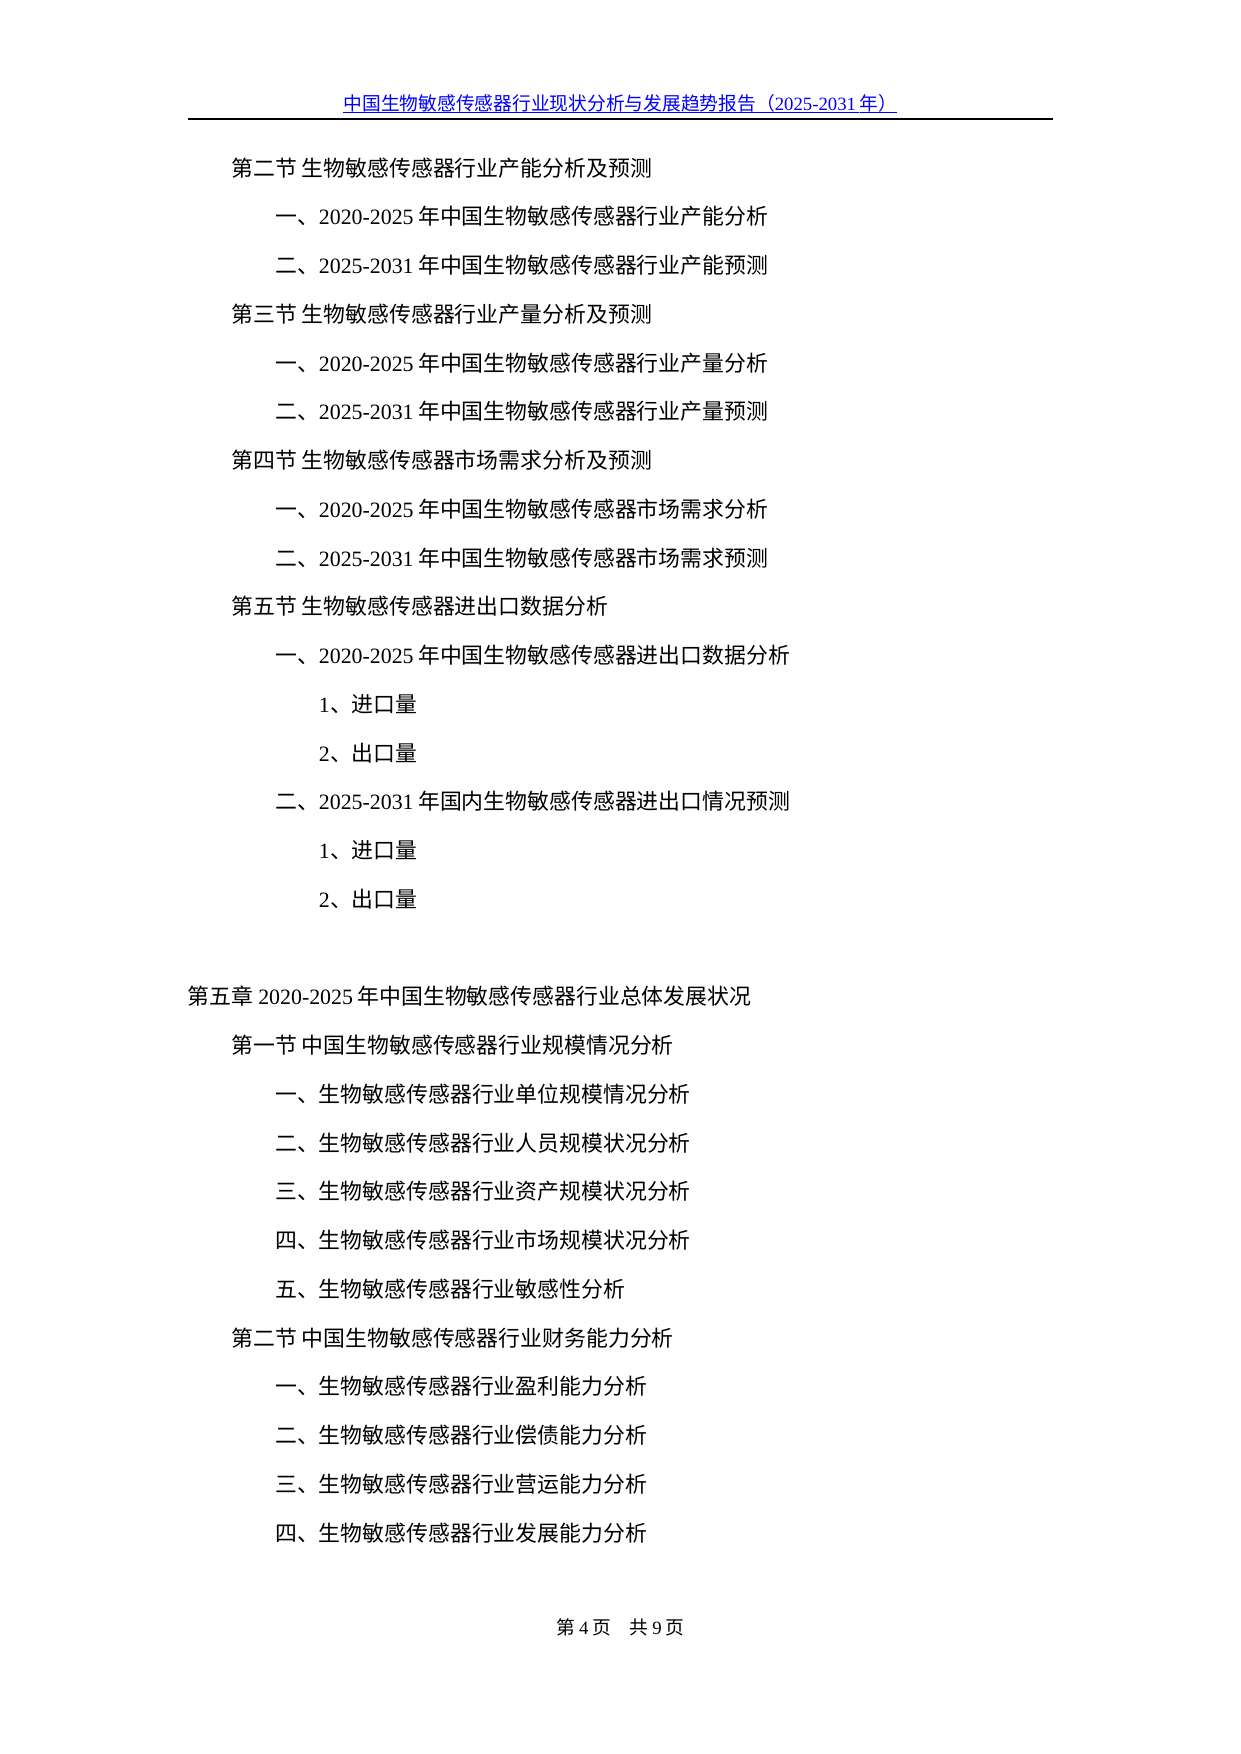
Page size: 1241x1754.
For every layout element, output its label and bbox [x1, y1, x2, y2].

text [187, 150, 1053, 1548]
